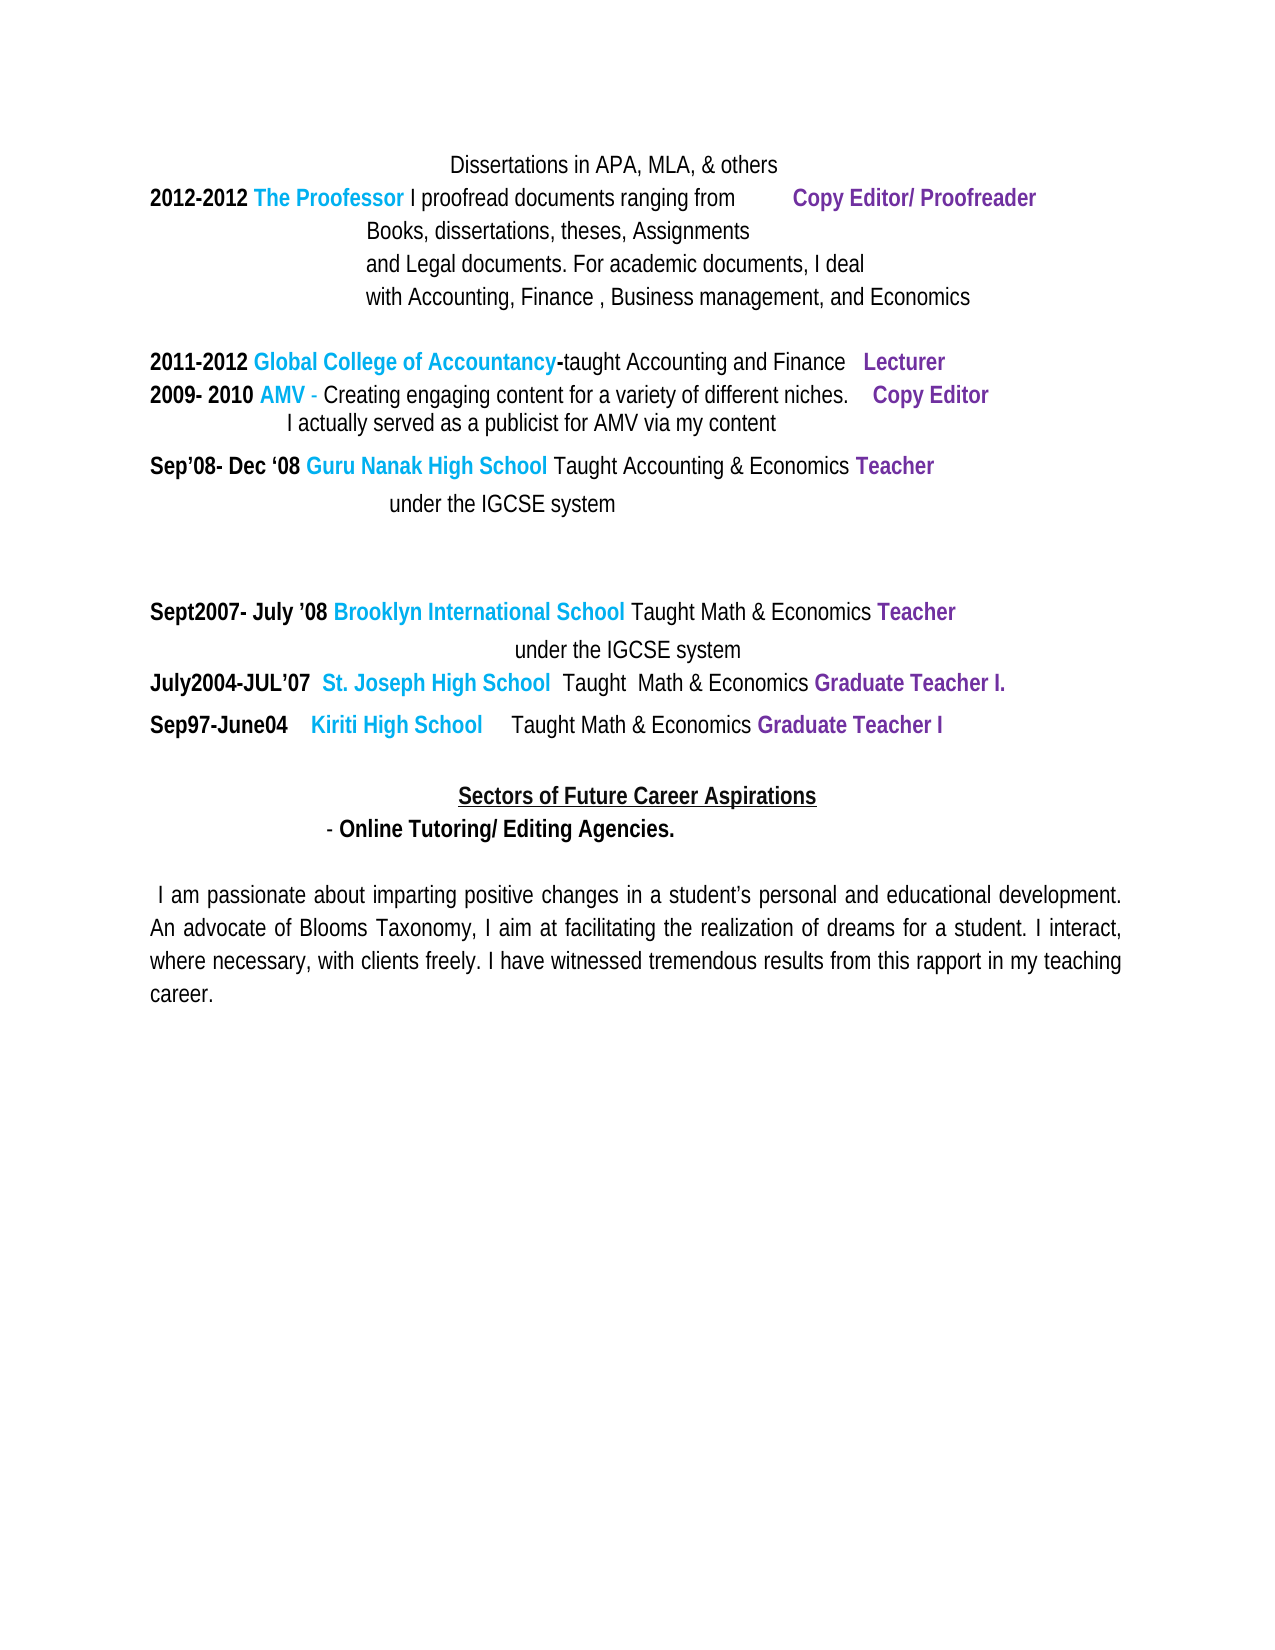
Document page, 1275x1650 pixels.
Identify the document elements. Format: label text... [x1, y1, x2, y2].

text 2012-2012 The Proofessor I proofread documents ranging from Copy Editor/ Proofreader [150, 183, 1125, 212]
text Books, dissertations, theses, Assignments [150, 216, 1125, 244]
text Sep97-June04 Kiriti High School Taught Math & Economics Graduate Teacher I [150, 710, 1125, 739]
text under the IGCSE system [150, 489, 1125, 546]
text 2011-2012 Global College of Accountancy-taught Accounting and Finance Lecturer [150, 347, 1125, 376]
text Sep’08- Dec ‘08 Guru Nanak High School Taught Accounting & Economics Teacher [150, 451, 1125, 479]
text and Legal documents. For academic documents, I deal [150, 249, 1125, 277]
text under the IGCSE system July2004-JUL’07 St. Joseph High School Taught Math & Economics Graduate Teacher I. [150, 635, 1125, 697]
text with Accounting, Finance , Business management, and Economics [150, 282, 1125, 310]
text 2009- 2010 AMV - Creating engaging content for a variety of different niches. Copy Editor [150, 380, 1125, 408]
text Sectors of Future Career Aspirations [150, 781, 1125, 810]
text I actually served as a publicist for AMV via my content [150, 408, 1125, 437]
text I am passionate about imparting positive changes in a student’s personal and educational development. An advocate of Blooms Taxonomy, I aim at facilitating the realization of dreams for a student. I interact, where necessary, with clients freely. I have witnessed tremendous results from this rapport in my teaching career. [150, 880, 1125, 1007]
text Dissertations in APA, MLA, & others [150, 150, 1125, 179]
text Sept2007- July ’08 Brooklyn International School Taught Math & Economics Teacher [150, 597, 1125, 626]
text - Online Tutoring/ Editing Agencies. [150, 814, 1125, 843]
